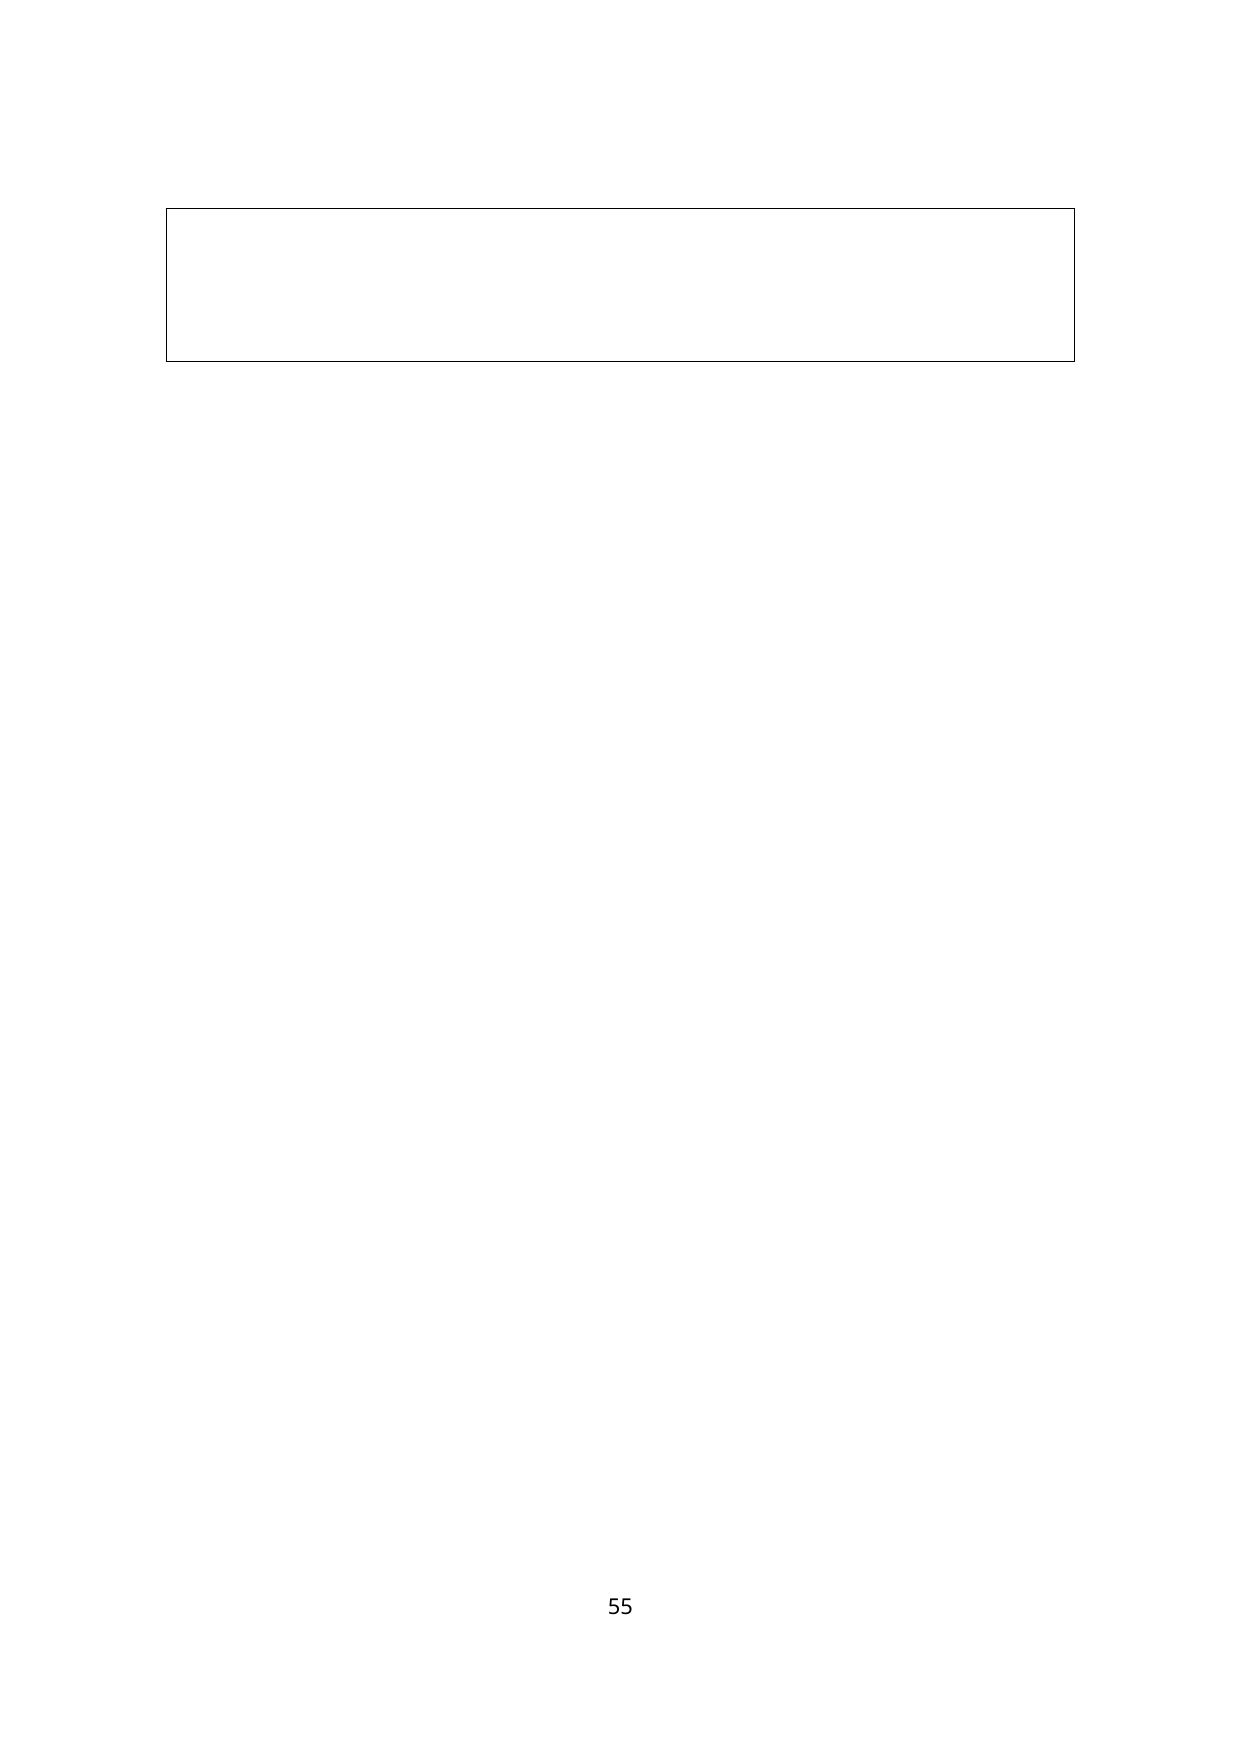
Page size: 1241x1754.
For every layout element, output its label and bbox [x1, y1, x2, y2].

table_cell [167, 209, 1074, 361]
